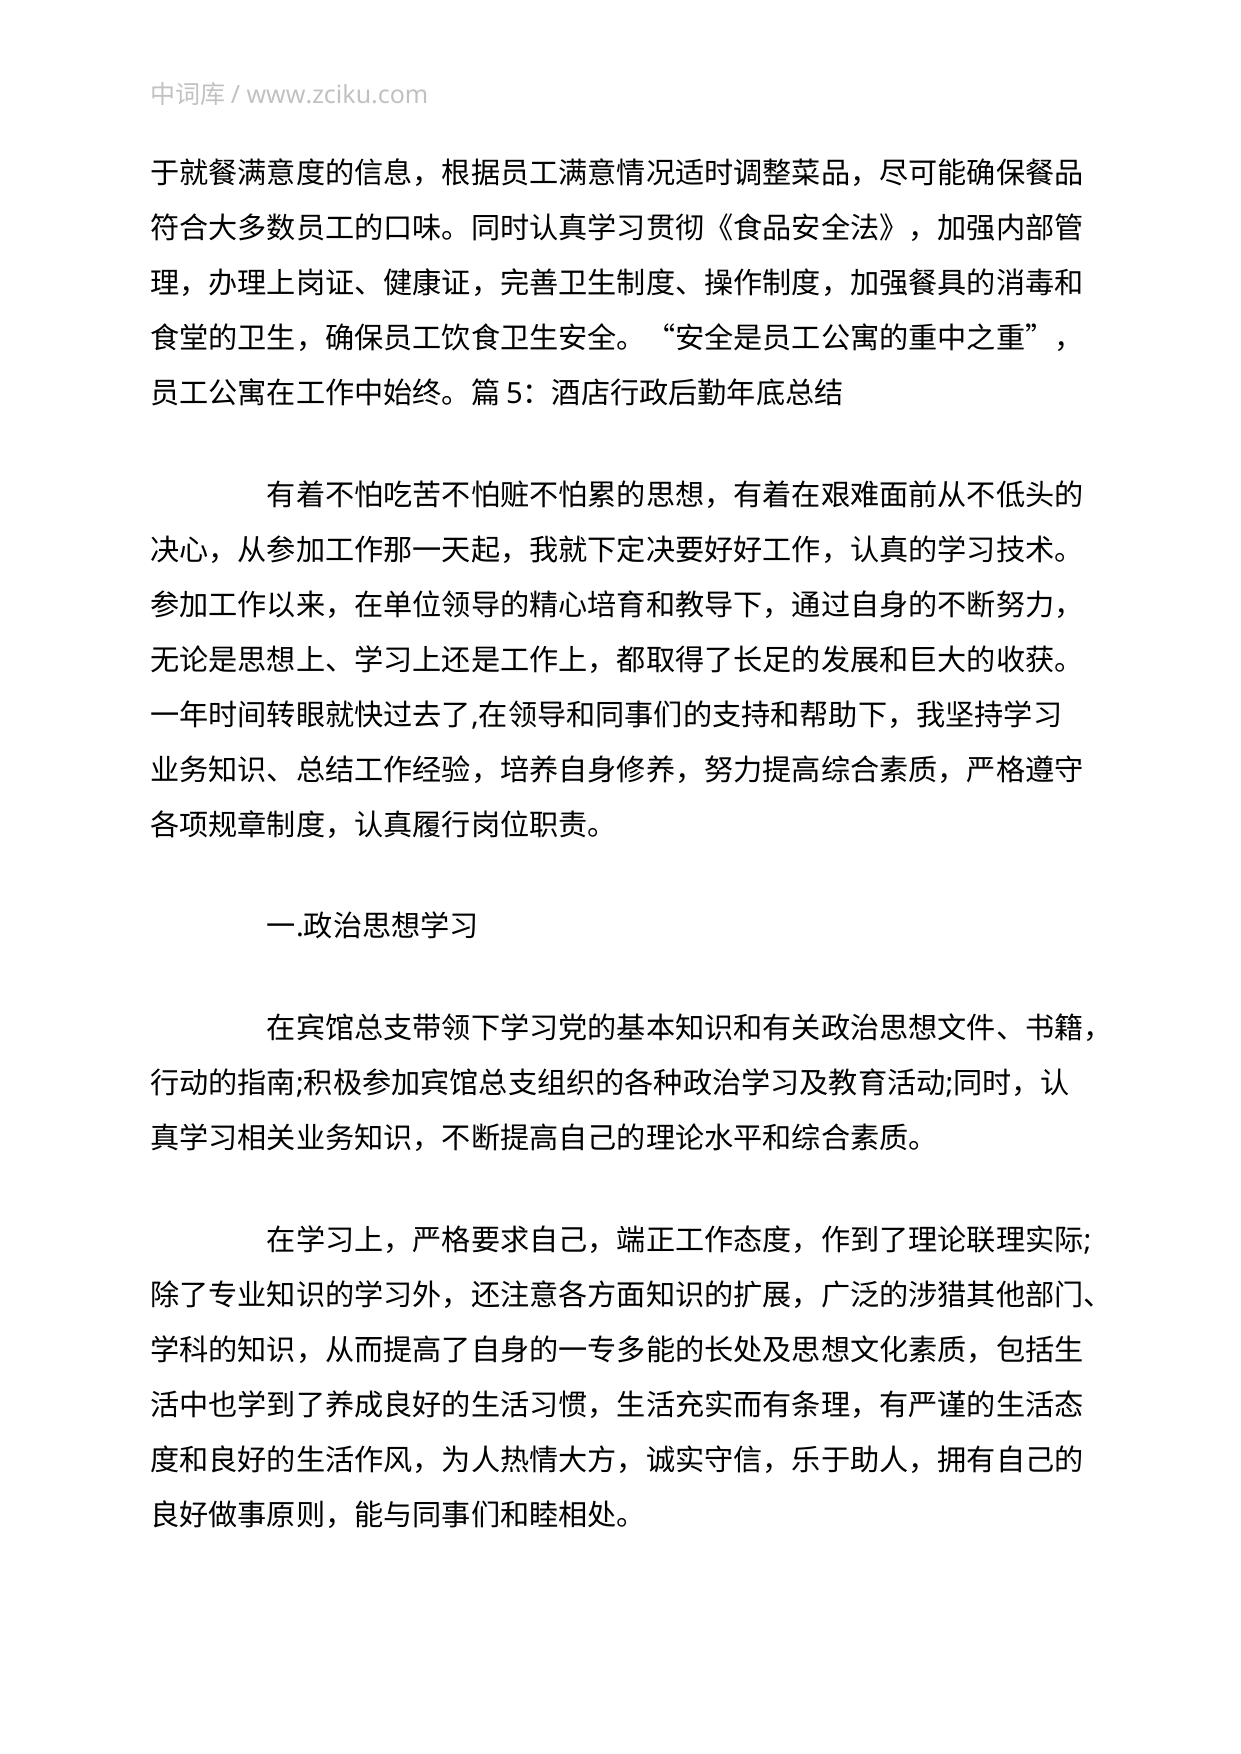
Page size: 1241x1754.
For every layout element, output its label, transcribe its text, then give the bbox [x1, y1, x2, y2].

text 一.政治思想学习 [150, 903, 1090, 945]
text 有着不怕吃苦不怕赃不怕累的思想，有着在艰难面前从不低头的决心，从参加工作那一天起，我就下定决要好好工作，认真的学习技术。参加工作以来，在单位领导的精心培育和教导下，通过自身的不断努力，无论是思想上、学习上还是工作上，都取得了长足的发展和巨大的收获。一年时间转眼就快过去了,在领导和同事们的支持和帮助下，我坚持学习业务知识、总结工作经验，培养自身修养，努力提高综合素质，严格遵守各项规章制度，认真履行岗位职责。 [150, 472, 1090, 843]
text 在学习上，严格要求自己，端正工作态度，作到了理论联理实际;除了专业知识的学习外，还注意各方面知识的扩展，广泛的涉猎其他部门、学科的知识，从而提高了自身的一专多能的长处及思想文化素质，包括生活中也学到了养成良好的生活习惯，生活充实而有条理，有严谨的生活态度和良好的生活作风，为人热情大方，诚实守信，乐于助人，拥有自己的良好做事原则，能与同事们和睦相处。 [150, 1216, 1090, 1533]
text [150, 150, 1090, 412]
text 在宾馆总支带领下学习党的基本知识和有关政治思想文件、书籍，行动的指南;积极参加宾馆总支组织的各种政治学习及教育活动;同时，认真学习相关业务知识，不断提高自己的理论水平和综合素质。 [150, 1005, 1090, 1157]
